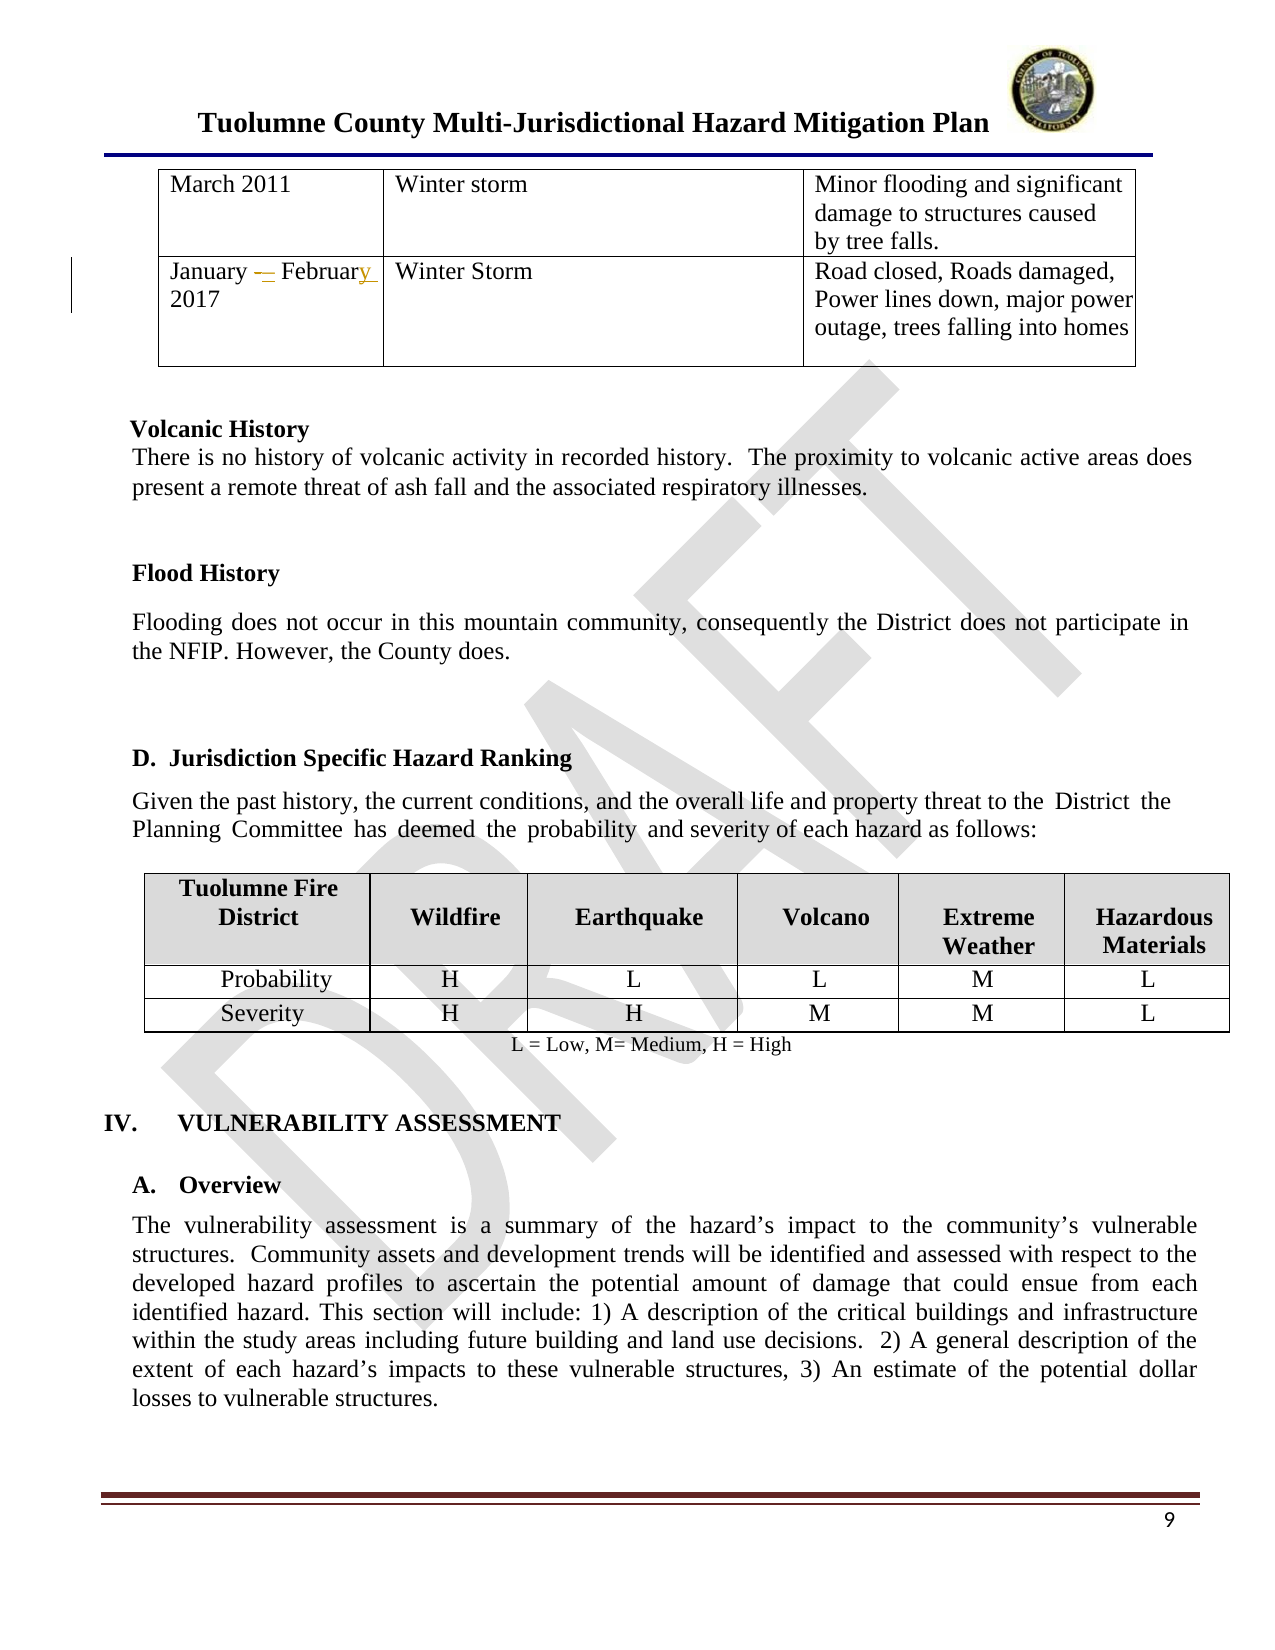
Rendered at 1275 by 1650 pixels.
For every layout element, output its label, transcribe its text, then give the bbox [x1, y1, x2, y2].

table_cell January Februar2017 [159, 257, 383, 366]
table_cell Winter Storm [384, 257, 529, 366]
table_header Volcano [738, 874, 898, 964]
table_cell [530, 257, 803, 366]
text IV. VULNERABILITY ASSESSMENT [103, 1108, 1210, 1137]
table_cell M [738, 999, 898, 1031]
table_cell L [738, 966, 898, 998]
table_header Tuolumne Fire District [145, 874, 369, 964]
table_cell Road closed, Roads damaged, Power lines down, major power outage, trees falling into homes [804, 257, 1135, 366]
text There is no history of volcanic activity in recorded history. The proximity to volcanic active areas does [132, 443, 1210, 472]
text D. Jurisdiction Specific Hazard Ranking [132, 743, 1210, 772]
table_cell L [528, 966, 737, 998]
table_header Earthquake [528, 874, 737, 964]
table_header Wildfire [371, 874, 527, 964]
text present a remote threat of ash fall and the associated respiratory illnesses. [132, 472, 1210, 501]
table_header Extreme Weather [899, 874, 1064, 964]
text The vulnerability assessment is a summary of the hazard’s impact to the community’s vulnerable structures. Community assets and development trends will be identified and assessed with respect to the developed hazard profiles to ascertain the potential amount of damage that could ensue from each identified hazard. This section will include: 1) A description of the critical buildings and infrastructure within the study areas including future building and land use decisions. 2) A general description of the extent of each hazard’s impacts to these vulnerable structures, 3) An estimate of the potential dollar losses to vulnerable structures. [132, 1210, 1198, 1412]
table_cell M [899, 999, 1064, 1031]
text Volcanic History [129, 414, 1210, 443]
table_cell H [528, 999, 737, 1031]
table_cell Probability [145, 966, 369, 998]
text L = Low, M= Medium, H = High [328, 1033, 1210, 1056]
picture [1007, 45, 1097, 133]
table_cell Minor flooding and significant damage to structures caused by tree falls. [804, 170, 1135, 256]
text Flood History [132, 558, 1210, 587]
table_cell L [1065, 999, 1229, 1031]
table_cell March 2011 [159, 170, 383, 256]
table_cell H [371, 966, 527, 998]
table_cell [530, 170, 803, 256]
table_cell H [371, 999, 527, 1031]
table_header Hazardous Materials [1065, 874, 1229, 964]
table_cell Winter storm [384, 170, 529, 256]
text Flooding does not occur in this mountain community, consequently the District does not participate in the NFIP. However, the County does. [132, 607, 1198, 665]
table_cell M [899, 966, 1064, 998]
table_cell Severity [145, 999, 369, 1031]
table_cell L [1065, 966, 1229, 998]
text Given the past history, the current conditions, and the overall life and property threat to the District the Planning Committee has deemed the probability and severity of each hazard as follows: [132, 786, 1210, 843]
text A. Overview [132, 1170, 287, 1198]
